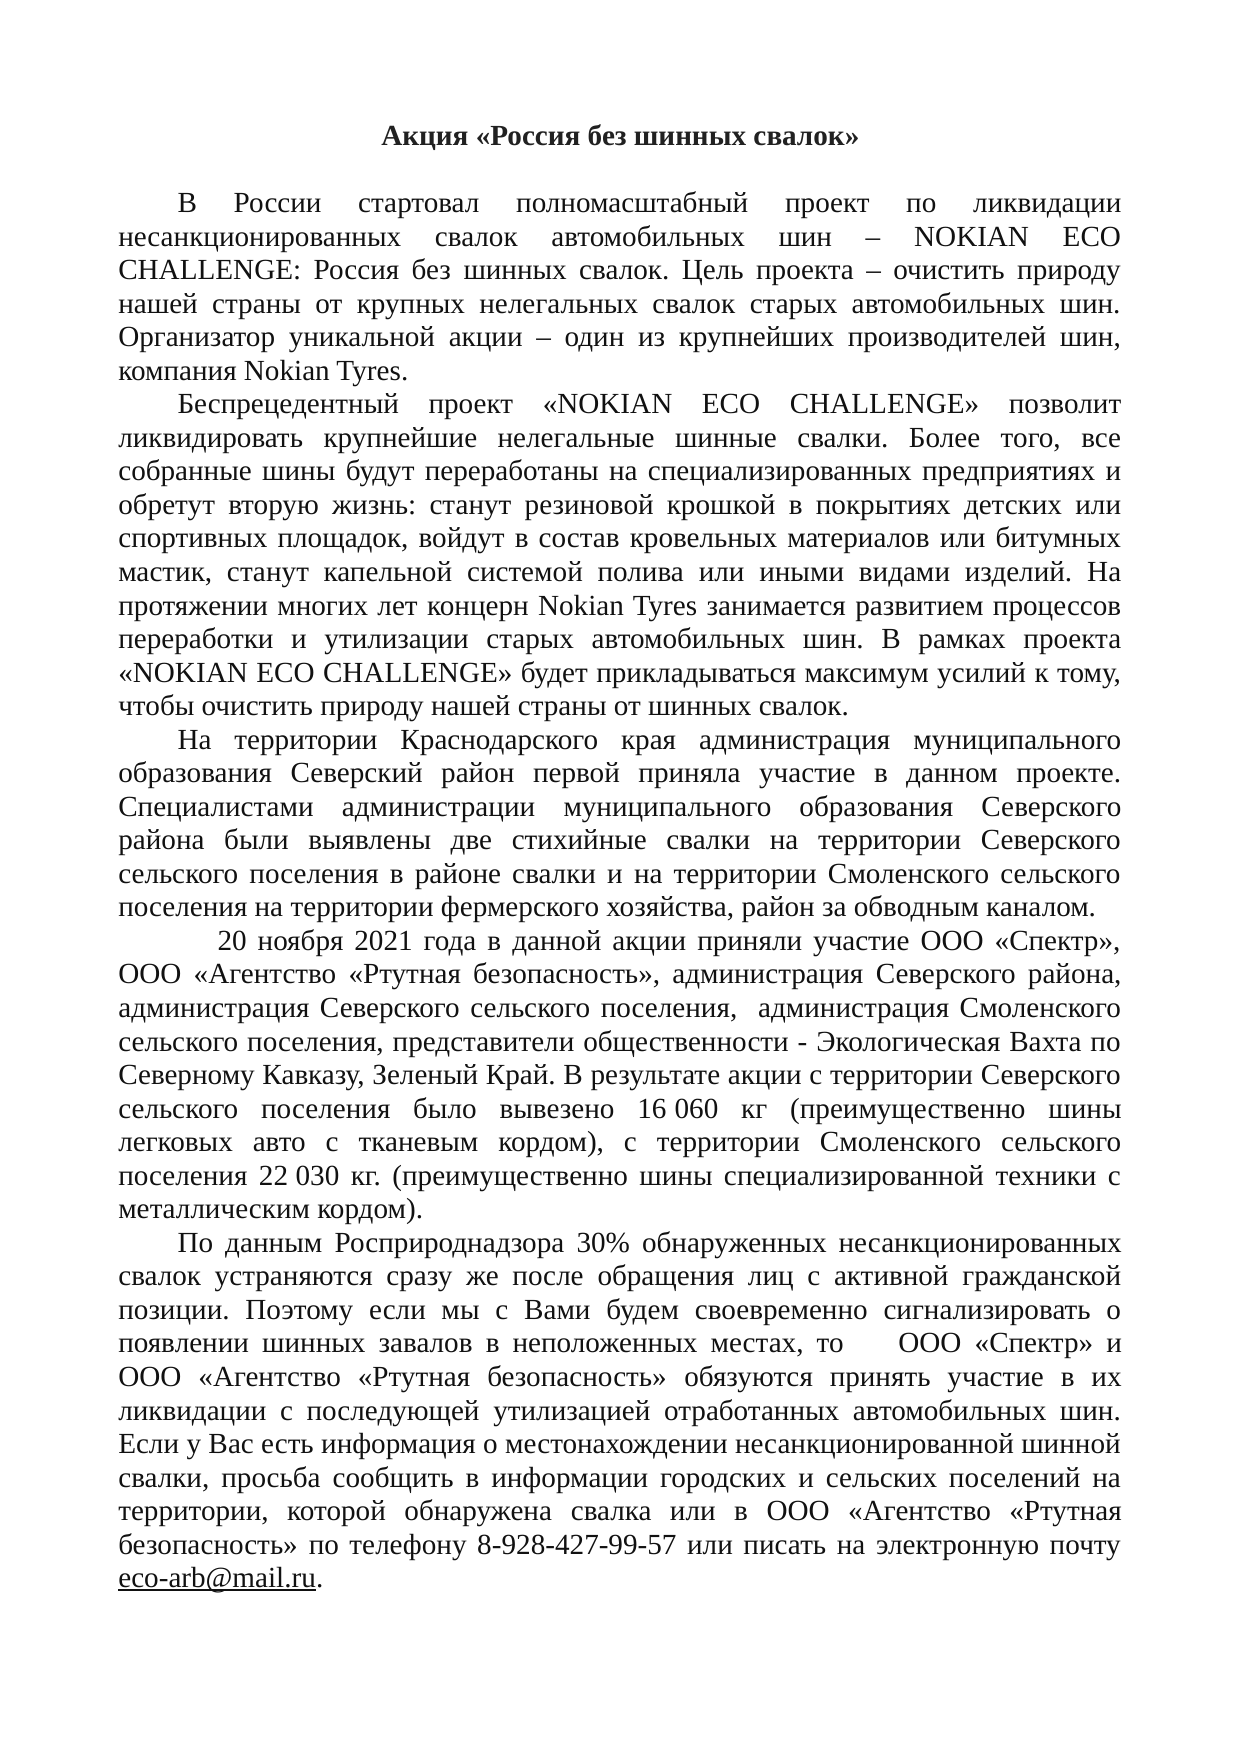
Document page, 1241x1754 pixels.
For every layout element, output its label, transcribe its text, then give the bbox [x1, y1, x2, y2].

text 20 ноября 2021 года в данной акции приняли участие ООО «Спектр», ООО «Агентство «Ртутная безопасность», администрация Северского района, администрация Северского сельского поселения, администрация Смоленского сельского поселения, представители общественности - Экологическая Вахта по Северному Кавказу, Зеленый Край. В результате акции с территории Северского сельского поселения было вывезено 16 060 кг (преимущественно шины легковых авто с тканевым кордом), с территории Смоленского сельского поселения 22 030 кг. (преимущественно шины специализированной техники с металлическим кордом). [118, 923, 1122, 1225]
text Беспрецедентный проект «NOKIAN ECO CHALLENGE» позволит ликвидировать крупнейшие нелегальные шинные свалки. Более того, все собранные шины будут переработаны на специализированных предприятиях и обретут вторую жизнь: станут резиновой крошкой в покрытиях детских или спортивных площадок, войдут в состав кровельных материалов или битумных мастик, станут капельной системой полива или иными видами изделий. На протяжении многих лет концерн Nokian Tyres занимается развитием процессов переработки и утилизации старых автомобильных шин. В рамках проекта «NOKIAN ECO CHALLENGE» будет прикладываться максимум усилий к тому, чтобы очистить природу нашей страны от шинных свалок. [118, 386, 1122, 722]
text Акция «Россия без шинных свалок» [118, 118, 1122, 152]
text На территории Краснодарского края администрация муниципального образования Северский район первой приняла участие в данном проекте. Специалистами администрации муниципального образования Северского района были выявлены две стихийные свалки на территории Северского сельского поселения в районе свалки и на территории Смоленского сельского поселения на территории фермерского хозяйства, район за обводным каналом. [118, 722, 1122, 923]
text По данным Росприроднадзора 30% обнаруженных несанкционированных свалок устраняются сразу же после обращения лиц с активной гражданской позиции. Поэтому если мы с Вами будем своевременно сигнализировать о появлении шинных завалов в неположенных местах, то ООО «Спектр» и ООО «Агентство «Ртутная безопасность» обязуются принять участие в их ликвидации с последующей утилизацией отработанных автомобильных шин. Если у Вас есть информация о местонахождении несанкционированной шинной свалки, просьба сообщить в информации городских и сельских поселений на территории, которой обнаружена свалка или в ООО «Агентство «Ртутная безопасность» по телефону 8-928-427-99-57 или писать на электронную почту eco-arb@mail.ru. [118, 1225, 1122, 1594]
text В России стартовал полномасштабный проект по ликвидации несанкционированных свалок автомобильных шин – NOKIAN ECO CHALLENGE: Россия без шинных свалок. Цель проекта – очистить природу нашей страны от крупных нелегальных свалок старых автомобильных шин. Организатор уникальной акции – один из крупнейших производителей шин, компания Nokian Tyres. [118, 185, 1122, 386]
